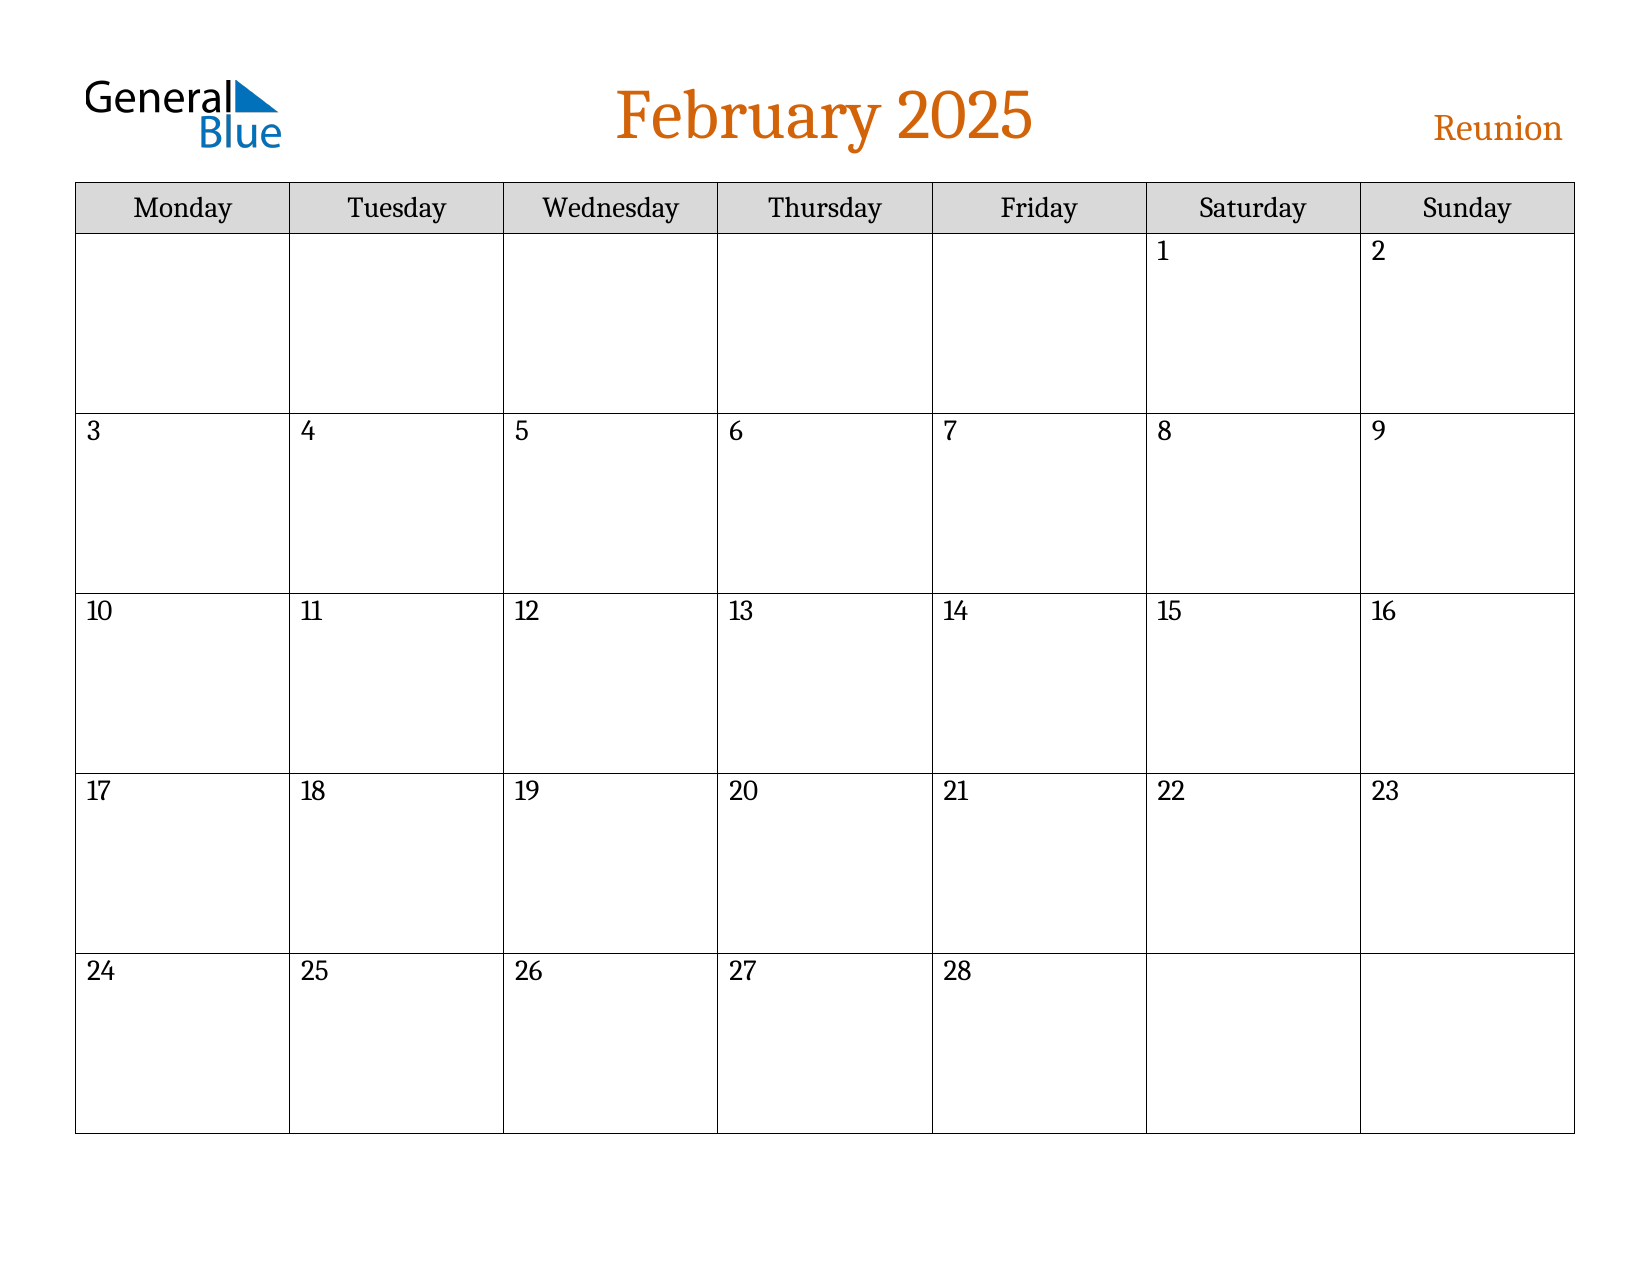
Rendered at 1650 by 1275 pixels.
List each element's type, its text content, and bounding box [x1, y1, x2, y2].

table_cell [504, 630, 717, 773]
table_cell 1 [1147, 234, 1360, 270]
table_cell [290, 990, 503, 1133]
table_cell [76, 270, 289, 413]
table_cell 23 [1361, 774, 1574, 810]
table_cell 4 [290, 414, 503, 450]
table_cell 12 [504, 594, 717, 630]
table_header February 2025 [504, 75, 1146, 182]
table_cell [1147, 810, 1360, 953]
table_cell 10 [76, 594, 289, 630]
table_cell 15 [1147, 594, 1360, 630]
table_cell [718, 270, 932, 413]
table_cell 3 [76, 414, 289, 450]
table_cell [933, 630, 1146, 773]
table_cell [290, 234, 503, 270]
table_cell [1147, 450, 1360, 593]
table_cell [1361, 954, 1574, 990]
table_cell [1361, 450, 1574, 593]
table_cell 26 [504, 954, 717, 990]
table_cell [933, 234, 1146, 270]
table_cell [1361, 810, 1574, 953]
picture [86, 80, 281, 148]
table_cell [76, 630, 289, 773]
table_cell 27 [718, 954, 932, 990]
table_cell Monday [76, 183, 289, 233]
table_cell [1361, 990, 1574, 1133]
table_cell [76, 450, 289, 593]
table_cell 19 [504, 774, 717, 810]
table_cell [1361, 630, 1574, 773]
table_cell 11 [290, 594, 503, 630]
table_cell Thursday [718, 183, 932, 233]
table_cell 8 [1147, 414, 1360, 450]
table_cell 18 [290, 774, 503, 810]
table_cell Friday [933, 183, 1146, 233]
table_cell [76, 234, 289, 270]
table_cell [504, 450, 717, 593]
table_cell 16 [1361, 594, 1574, 630]
table_cell [1147, 630, 1360, 773]
table_cell [76, 990, 289, 1133]
table_cell Sunday [1361, 183, 1574, 233]
table_cell 21 [933, 774, 1146, 810]
table_cell [718, 450, 932, 593]
table_cell [933, 810, 1146, 953]
table_cell [290, 450, 503, 593]
table_cell [718, 234, 932, 270]
table_cell 24 [76, 954, 289, 990]
table_cell [504, 810, 717, 953]
table_cell [718, 630, 932, 773]
table_cell 7 [933, 414, 1146, 450]
table_cell 13 [718, 594, 932, 630]
table_cell [1147, 954, 1360, 990]
table_cell [290, 270, 503, 413]
table_cell [933, 270, 1146, 413]
table_header [76, 75, 503, 182]
table_cell [290, 630, 503, 773]
table_cell [290, 810, 503, 953]
table_cell [76, 810, 289, 953]
table_cell [504, 270, 717, 413]
table_cell [1147, 990, 1360, 1133]
table_cell [1361, 270, 1574, 413]
table_cell 20 [718, 774, 932, 810]
table_cell Tuesday [290, 183, 503, 233]
table_cell 17 [76, 774, 289, 810]
table_header Reunion [1146, 75, 1574, 182]
table_cell Saturday [1147, 183, 1360, 233]
table_cell 9 [1361, 414, 1574, 450]
table_cell [504, 234, 717, 270]
table_cell 14 [933, 594, 1146, 630]
table_cell 5 [504, 414, 717, 450]
table_cell [718, 810, 932, 953]
table_cell 25 [290, 954, 503, 990]
table_cell 6 [718, 414, 932, 450]
table_cell [933, 450, 1146, 593]
table_cell [718, 990, 932, 1133]
table_cell Wednesday [504, 183, 717, 233]
table_cell [1147, 270, 1360, 413]
table_cell 2 [1361, 234, 1574, 270]
table_cell 22 [1147, 774, 1360, 810]
table_cell 28 [933, 954, 1146, 990]
table_cell [504, 990, 717, 1133]
table_cell [933, 990, 1146, 1133]
